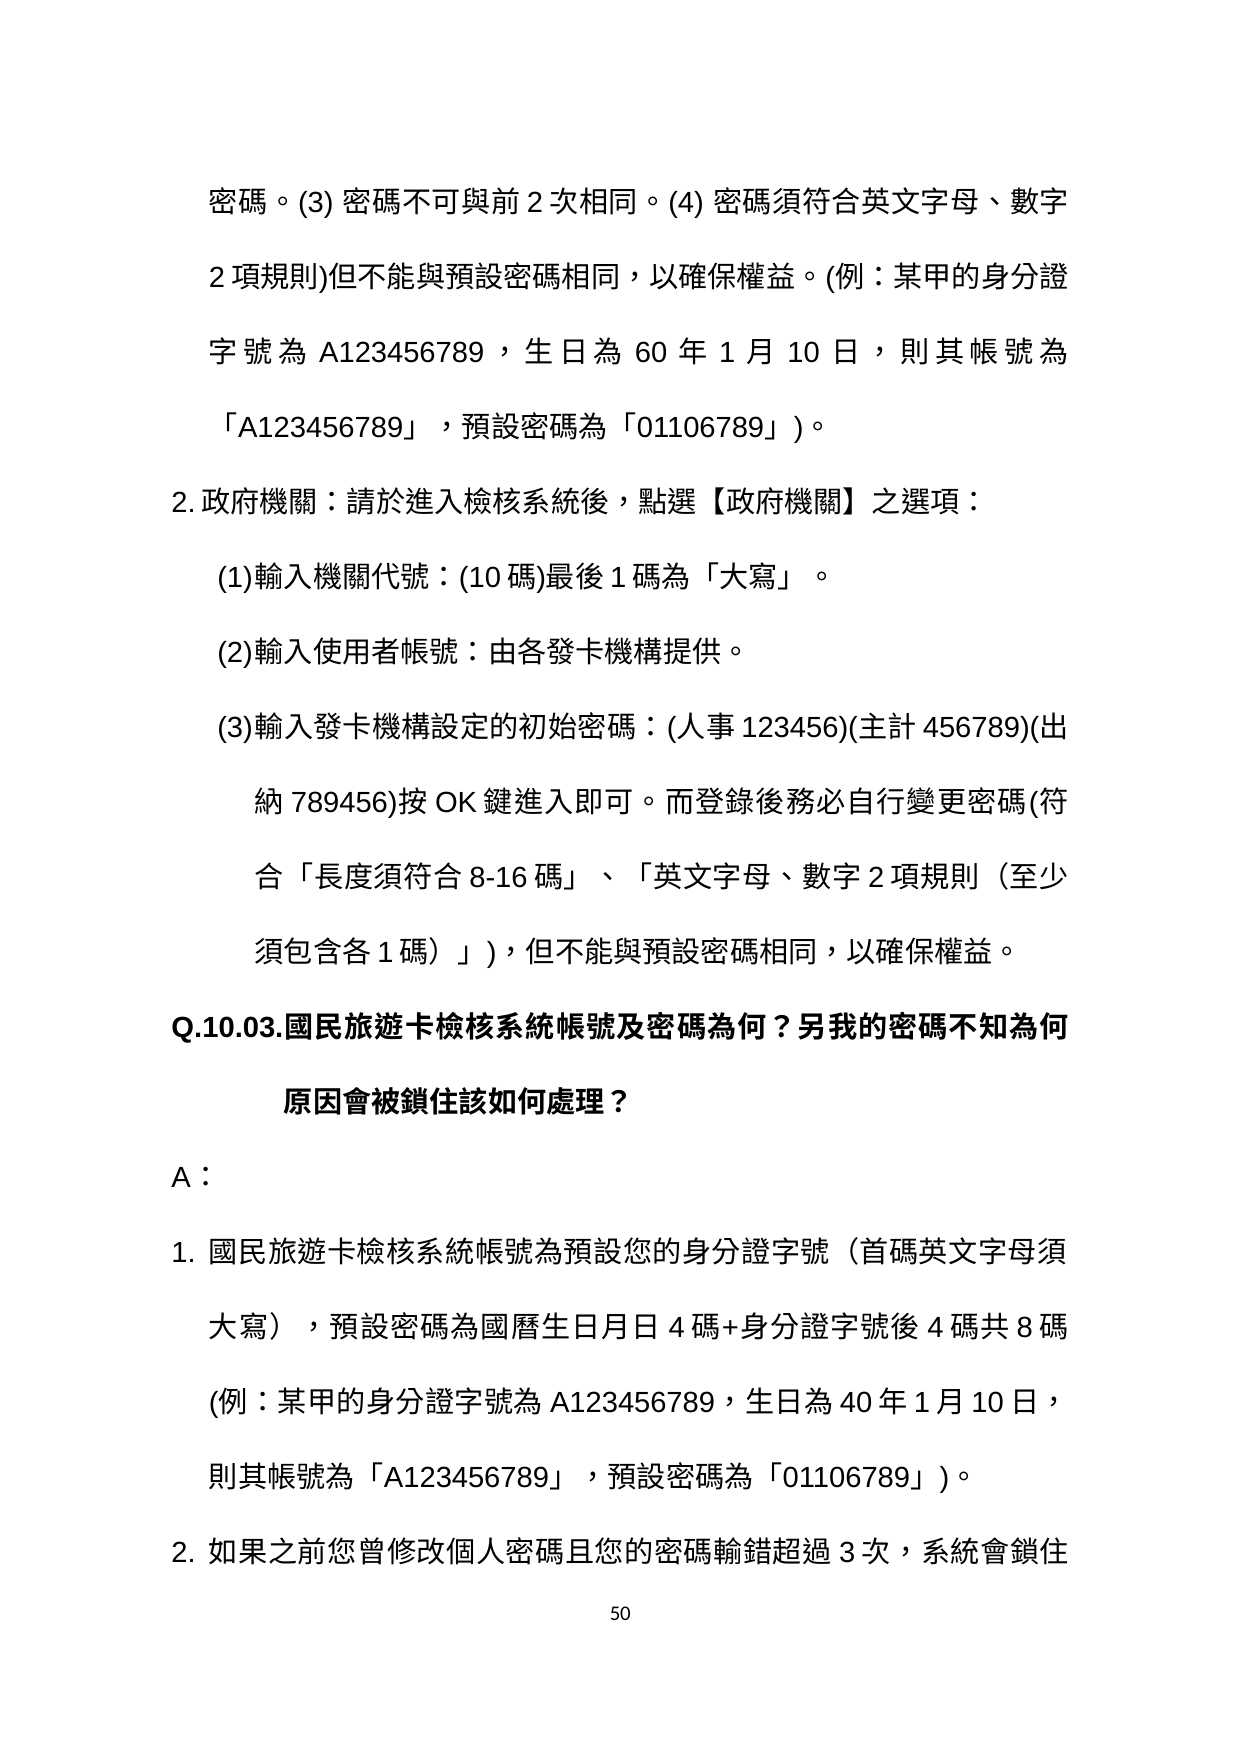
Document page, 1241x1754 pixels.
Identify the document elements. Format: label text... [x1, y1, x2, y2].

list 輸入發卡機構設定的初始密碼：(人事123456)(主計456789)(出納789456)按OK鍵進入即可。而登錄後務必自行變更密碼(符合「長度須符合8-16碼」、「英文字母、數字2項規則（至少須包含各1碼）」)，但不能與預設密碼相同，以確保權益。 [217, 687, 1069, 987]
list 國民旅遊卡檢核系統帳號為預設您的身分證字號（首碼英文字母須大寫），預設密碼為國曆生日月日4碼+身分證字號後4碼共8碼(例：某甲的身分證字號為A123456789，生日為40年1月10日，則其帳號為「A123456789」，預設密碼為「01106789」)。 [171, 1212, 1069, 1512]
list 政府機關：請於進入檢核系統後，點選【政府機關】之選項： [171, 462, 1069, 537]
text Q.10.03.國民旅遊卡檢核系統帳號及密碼為何？另我的密碼不知為何原因會被鎖住該如何處理？ [171, 987, 1069, 1137]
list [171, 162, 1069, 462]
list 輸入使用者帳號：由各發卡機構提供。 [217, 612, 1069, 687]
list 輸入機關代號：(10碼)最後1碼為「大寫」。 [217, 537, 1069, 612]
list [171, 1512, 1069, 1587]
text A： [171, 1137, 1069, 1212]
